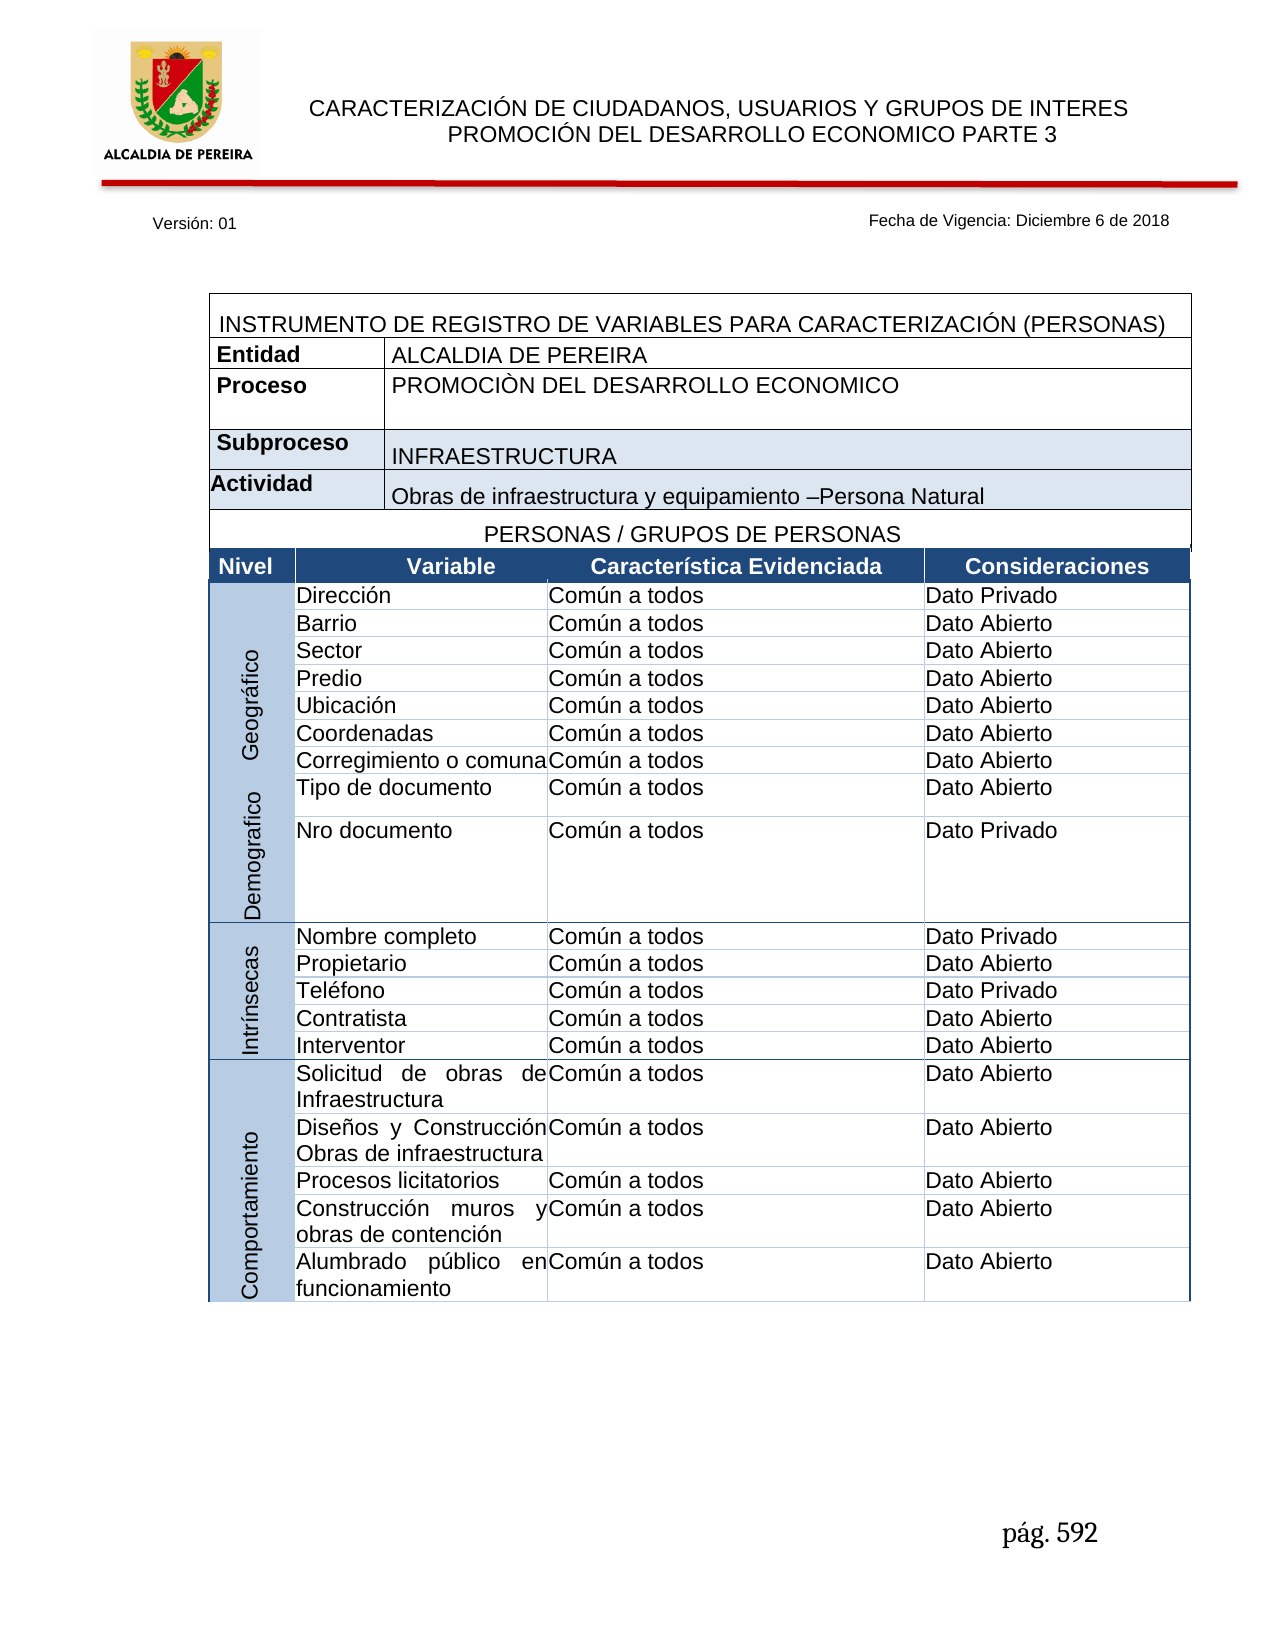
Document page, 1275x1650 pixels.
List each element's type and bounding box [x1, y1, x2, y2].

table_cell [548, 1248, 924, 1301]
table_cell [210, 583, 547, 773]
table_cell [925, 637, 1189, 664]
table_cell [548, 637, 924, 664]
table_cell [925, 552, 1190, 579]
picture [92, 28, 261, 175]
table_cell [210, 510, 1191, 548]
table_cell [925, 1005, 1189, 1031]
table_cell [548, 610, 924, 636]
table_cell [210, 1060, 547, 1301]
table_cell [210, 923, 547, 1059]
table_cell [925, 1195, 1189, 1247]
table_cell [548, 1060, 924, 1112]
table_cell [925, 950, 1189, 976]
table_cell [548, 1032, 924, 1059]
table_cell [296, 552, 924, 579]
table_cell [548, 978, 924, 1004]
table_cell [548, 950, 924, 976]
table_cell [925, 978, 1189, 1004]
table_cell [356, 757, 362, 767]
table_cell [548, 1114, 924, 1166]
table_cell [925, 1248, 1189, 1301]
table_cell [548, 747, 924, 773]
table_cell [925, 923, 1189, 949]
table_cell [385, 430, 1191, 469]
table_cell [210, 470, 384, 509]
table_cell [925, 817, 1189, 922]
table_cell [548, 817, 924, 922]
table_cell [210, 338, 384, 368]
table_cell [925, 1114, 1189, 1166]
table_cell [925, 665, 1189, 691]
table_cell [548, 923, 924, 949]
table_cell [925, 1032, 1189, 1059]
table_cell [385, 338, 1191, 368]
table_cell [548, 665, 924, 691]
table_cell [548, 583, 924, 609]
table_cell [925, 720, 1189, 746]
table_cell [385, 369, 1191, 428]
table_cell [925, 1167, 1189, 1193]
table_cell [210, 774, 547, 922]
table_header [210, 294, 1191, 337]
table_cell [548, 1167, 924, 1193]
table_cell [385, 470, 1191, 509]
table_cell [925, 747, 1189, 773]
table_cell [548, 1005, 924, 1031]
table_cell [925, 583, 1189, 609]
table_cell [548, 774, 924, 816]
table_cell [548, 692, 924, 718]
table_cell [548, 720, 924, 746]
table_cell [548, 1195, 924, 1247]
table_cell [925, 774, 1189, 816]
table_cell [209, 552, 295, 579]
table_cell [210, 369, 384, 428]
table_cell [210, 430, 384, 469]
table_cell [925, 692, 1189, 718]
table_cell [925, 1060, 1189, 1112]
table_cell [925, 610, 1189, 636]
